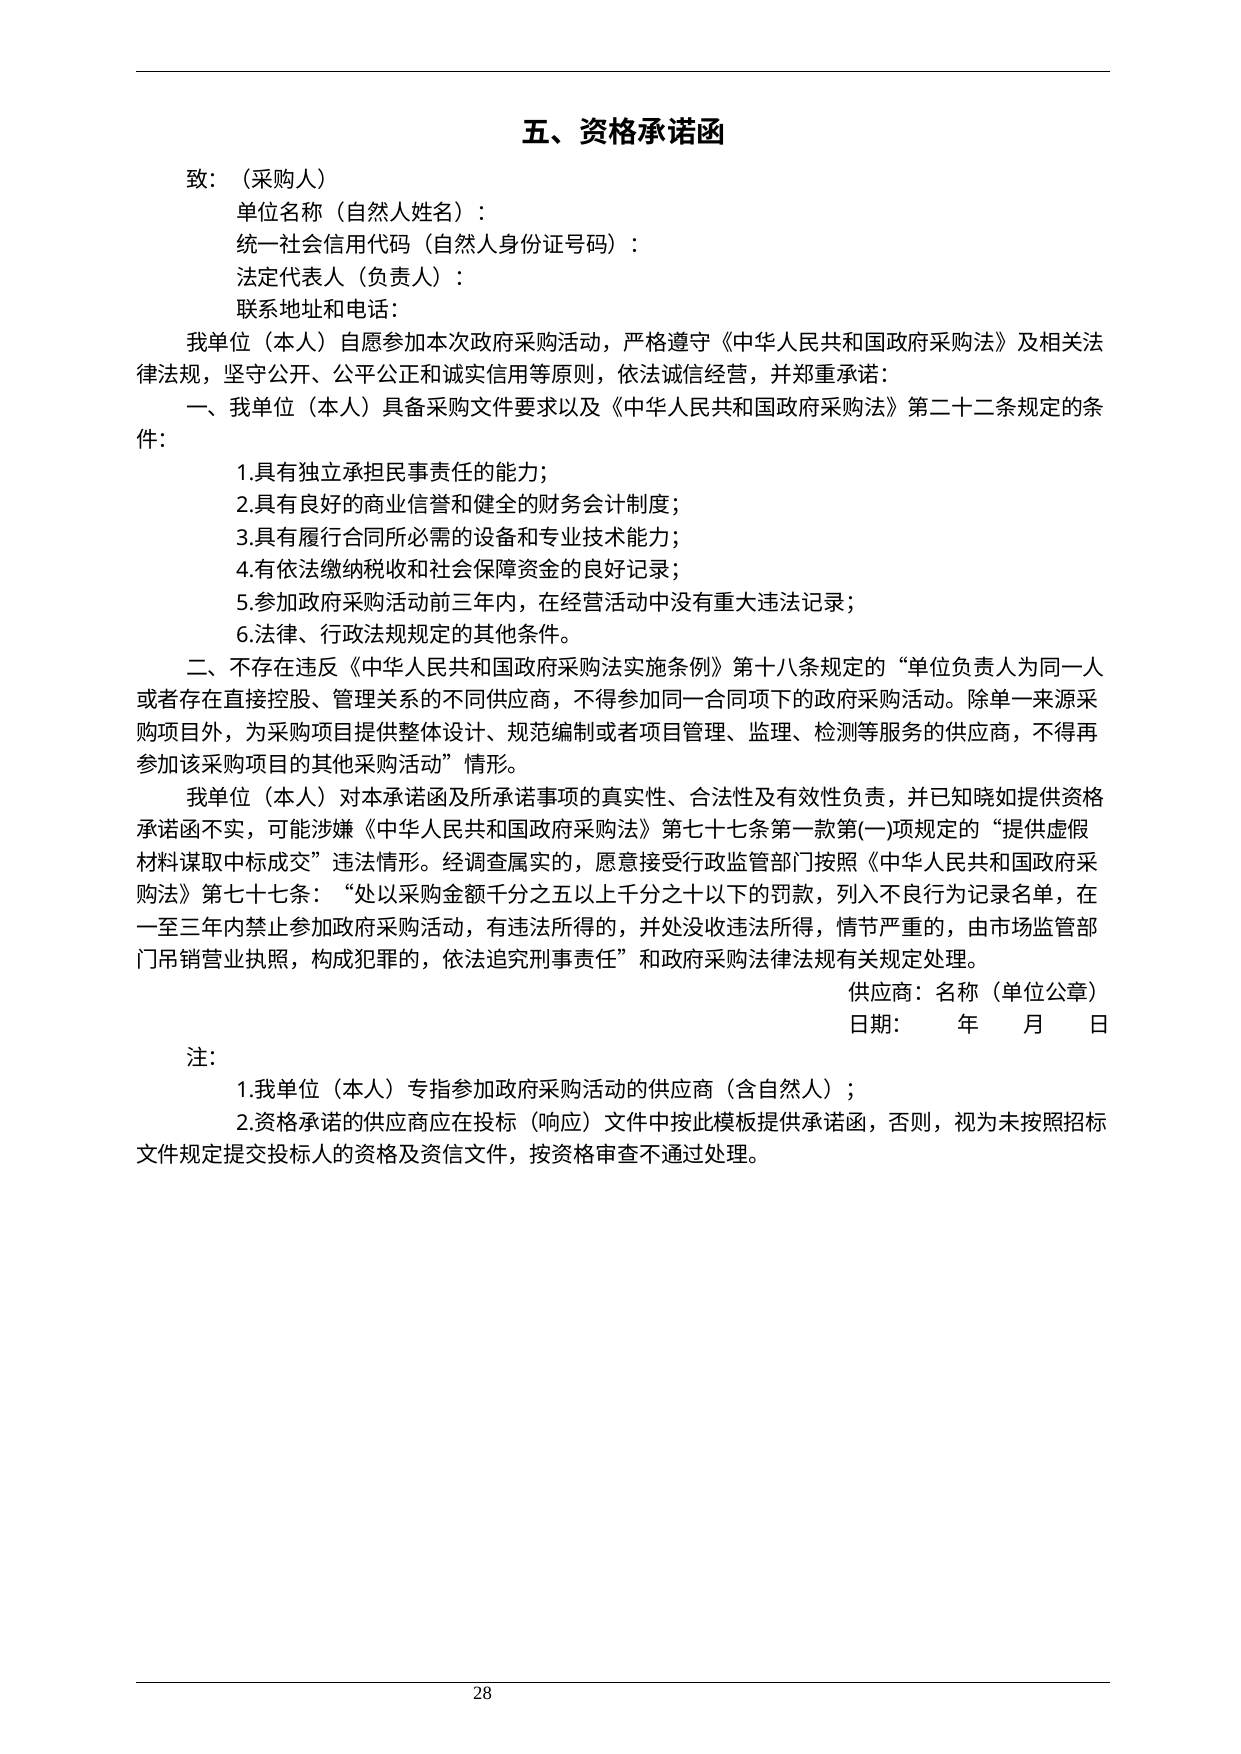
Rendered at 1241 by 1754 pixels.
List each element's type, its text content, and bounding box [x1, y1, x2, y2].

text 5.参加政府采购活动前三年内，在经营活动中没有重大违法记录； [136, 584, 1110, 617]
text 联系地址和电话： [136, 292, 1110, 324]
text 1.我单位（本人）专指参加政府采购活动的供应商（含自然人）； [136, 1072, 1110, 1104]
text 注： [136, 1039, 1110, 1072]
text 法定代表人（负责人）： [136, 259, 1110, 292]
text 我单位（本人）自愿参加本次政府采购活动，严格遵守《中华人民共和国政府采购法》及相关法律法规，坚守公开、公平公正和诚实信用等原则，依法诚信经营，并郑重承诺： [136, 324, 1110, 389]
text 3.具有履行合同所必需的设备和专业技术能力； [136, 519, 1110, 552]
text 五、资格承诺函 [136, 97, 1110, 162]
text 2.具有良好的商业信誉和健全的财务会计制度； [136, 487, 1110, 519]
text 6.法律、行政法规规定的其他条件。 [136, 617, 1110, 649]
text 致：（采购人） [136, 162, 1110, 194]
text 日期： 年 月 日 [136, 1007, 1110, 1039]
text 供应商：名称（单位公章） [136, 974, 1110, 1007]
text 一、我单位（本人）具备采购文件要求以及《中华人民共和国政府采购法》第二十二条规定的条件： [136, 389, 1110, 454]
text 我单位（本人）对本承诺函及所承诺事项的真实性、合法性及有效性负责，并已知晓如提供资格承诺函不实，可能涉嫌《中华人民共和国政府采购法》第七十七条第一款第(一)项规定的“提供虚假材料谋取中标成交”违法情形。经调查属实的，愿意接受行政监管部门按照《中华人民共和国政府采购法》第七十七条：“处以采购金额千分之五以上千分之十以下的罚款，列入不良行为记录名单，在一至三年内禁止参加政府采购活动，有违法所得的，并处没收违法所得，情节严重的，由市场监管部门吊销营业执照，构成犯罪的，依法追究刑事责任”和政府采购法律法规有关规定处理。 [136, 779, 1110, 974]
text 1.具有独立承担民事责任的能力； [136, 454, 1110, 487]
text 统一社会信用代码（自然人身份证号码）： [136, 227, 1110, 259]
text 4.有依法缴纳税收和社会保障资金的良好记录； [136, 552, 1110, 584]
text 二、不存在违反《中华人民共和国政府采购法实施条例》第十八条规定的“单位负责人为同一人或者存在直接控股、管理关系的不同供应商，不得参加同一合同项下的政府采购活动。除单一来源采购项目外，为采购项目提供整体设计、规范编制或者项目管理、监理、检测等服务的供应商，不得再参加该采购项目的其他采购活动”情形。 [136, 649, 1110, 779]
text 2.资格承诺的供应商应在投标（响应）文件中按此模板提供承诺函，否则，视为未按照招标文件规定提交投标人的资格及资信文件，按资格审查不通过处理。 [136, 1104, 1110, 1169]
text 单位名称（自然人姓名）： [136, 194, 1110, 227]
